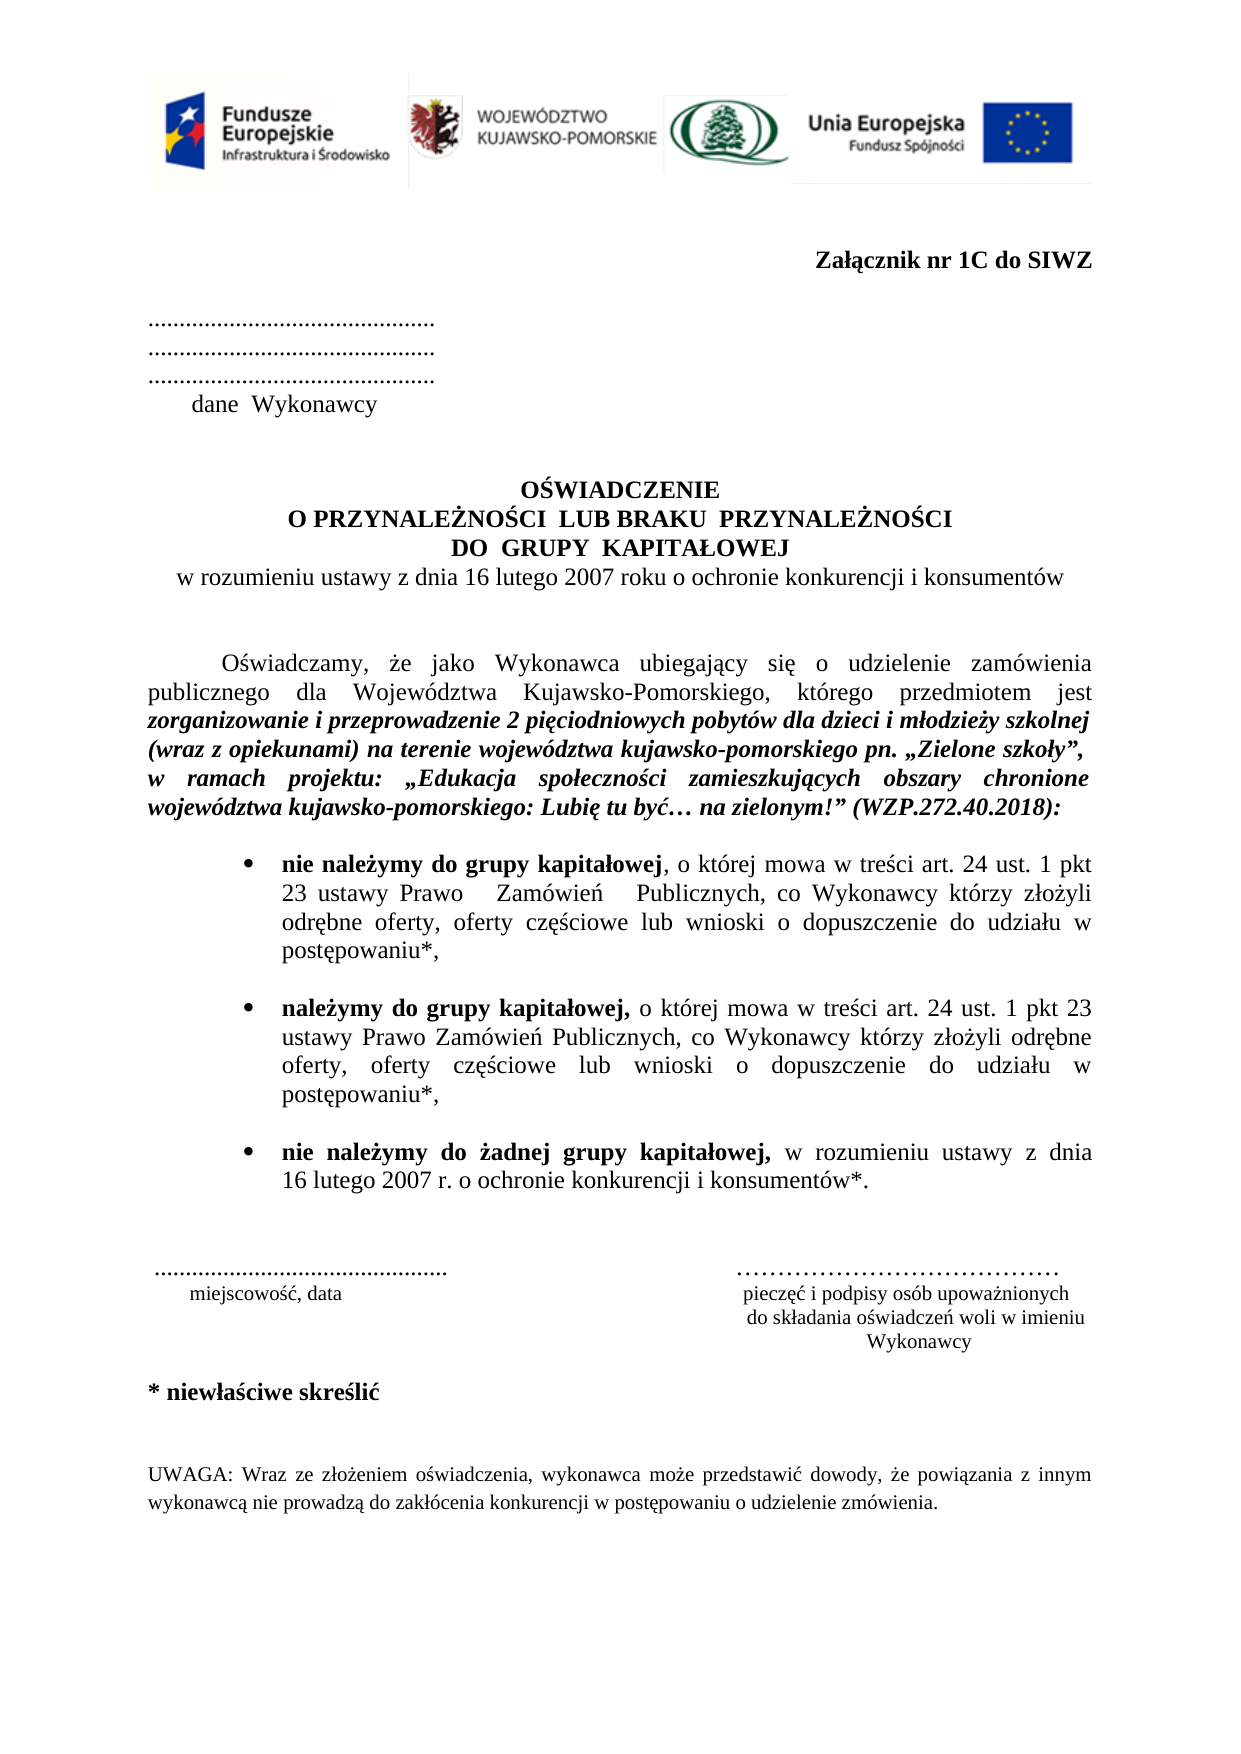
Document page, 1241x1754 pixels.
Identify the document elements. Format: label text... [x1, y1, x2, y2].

list dane Wykonawcy [148, 389, 1093, 418]
list miejscowość, data pieczęć i podpisy osób upoważnionych [148, 1281, 1093, 1305]
picture [147, 73, 1093, 189]
list w rozumieniu ustawy z dnia 16 lutego 2007 roku o ochronie konkurencji i konsumentów [148, 562, 1093, 591]
list .............................................. [148, 332, 1093, 361]
list * niewłaściwe skreślić [148, 1377, 1093, 1406]
list do składania oświadczeń woli w imieniu [148, 1305, 1093, 1329]
text UWAGA: Wraz ze złożeniem oświadczenia, wykonawca może przedstawić dowody, że powiązania z innym wykonawcą nie prowadzą do zakłócenia konkurencji w postępowaniu o udzielenie zmówienia. [148, 1462, 1093, 1514]
list O PRZYNALEŻNOŚCI LUB BRAKU PRZYNALEŻNOŚCI [148, 504, 1093, 533]
list DO GRUPY KAPITAŁOWEJ [148, 533, 1093, 562]
text Oświadczamy, że jako Wykonawca ubiegający się o udzielenie zamówienia publicznego dla Województwa Kujawsko-Pomorskiego, którego przedmiotem jest zorganizowanie i przeprowadzenie 2 pięciodniowych pobytów dla dzieci i młodzieży szkolnej (wraz z opiekunami) na terenie województwa kujawsko-pomorskiego pn. „Zielone szkoły”, w ramach projektu: „Edukacja społeczności zamieszkujących obszary chronione województwa kujawsko-pomorskiego: Lubię tu być… na zielonym!” (WZP.272.40.2018): [148, 648, 1093, 821]
list Wykonawcy [148, 1329, 1093, 1353]
list .............................................. [148, 361, 1093, 389]
list ............................................... ………………………………… [148, 1252, 1107, 1281]
list Załącznik nr 1C do SIWZ [148, 246, 1093, 274]
list .............................................. [148, 303, 1093, 332]
list OŚWIADCZENIE [148, 476, 1093, 504]
list należymy do grupy kapitałowej, o której mowa w treści art. 24 ust. 1 pkt 23 ustawy Prawo Zamówień Publicznych, co Wykonawcy którzy złożyli odrębne oferty, oferty częściowe lub wnioski o dopuszczenie do udziału w postępowaniu*, [244, 993, 1093, 1108]
list nie należymy do żadnej grupy kapitałowej, w rozumieniu ustawy z dnia 16 lutego 2007 r. o ochronie konkurencji i konsumentów*. [244, 1137, 1093, 1194]
list nie należymy do grupy kapitałowej, o której mowa w treści art. 24 ust. 1 pkt 23 ustawy Prawo Zamówień Publicznych, co Wykonawcy którzy złożyli odrębne oferty, oferty częściowe lub wnioski o dopuszczenie do udziału w postępowaniu*, [244, 849, 1093, 964]
